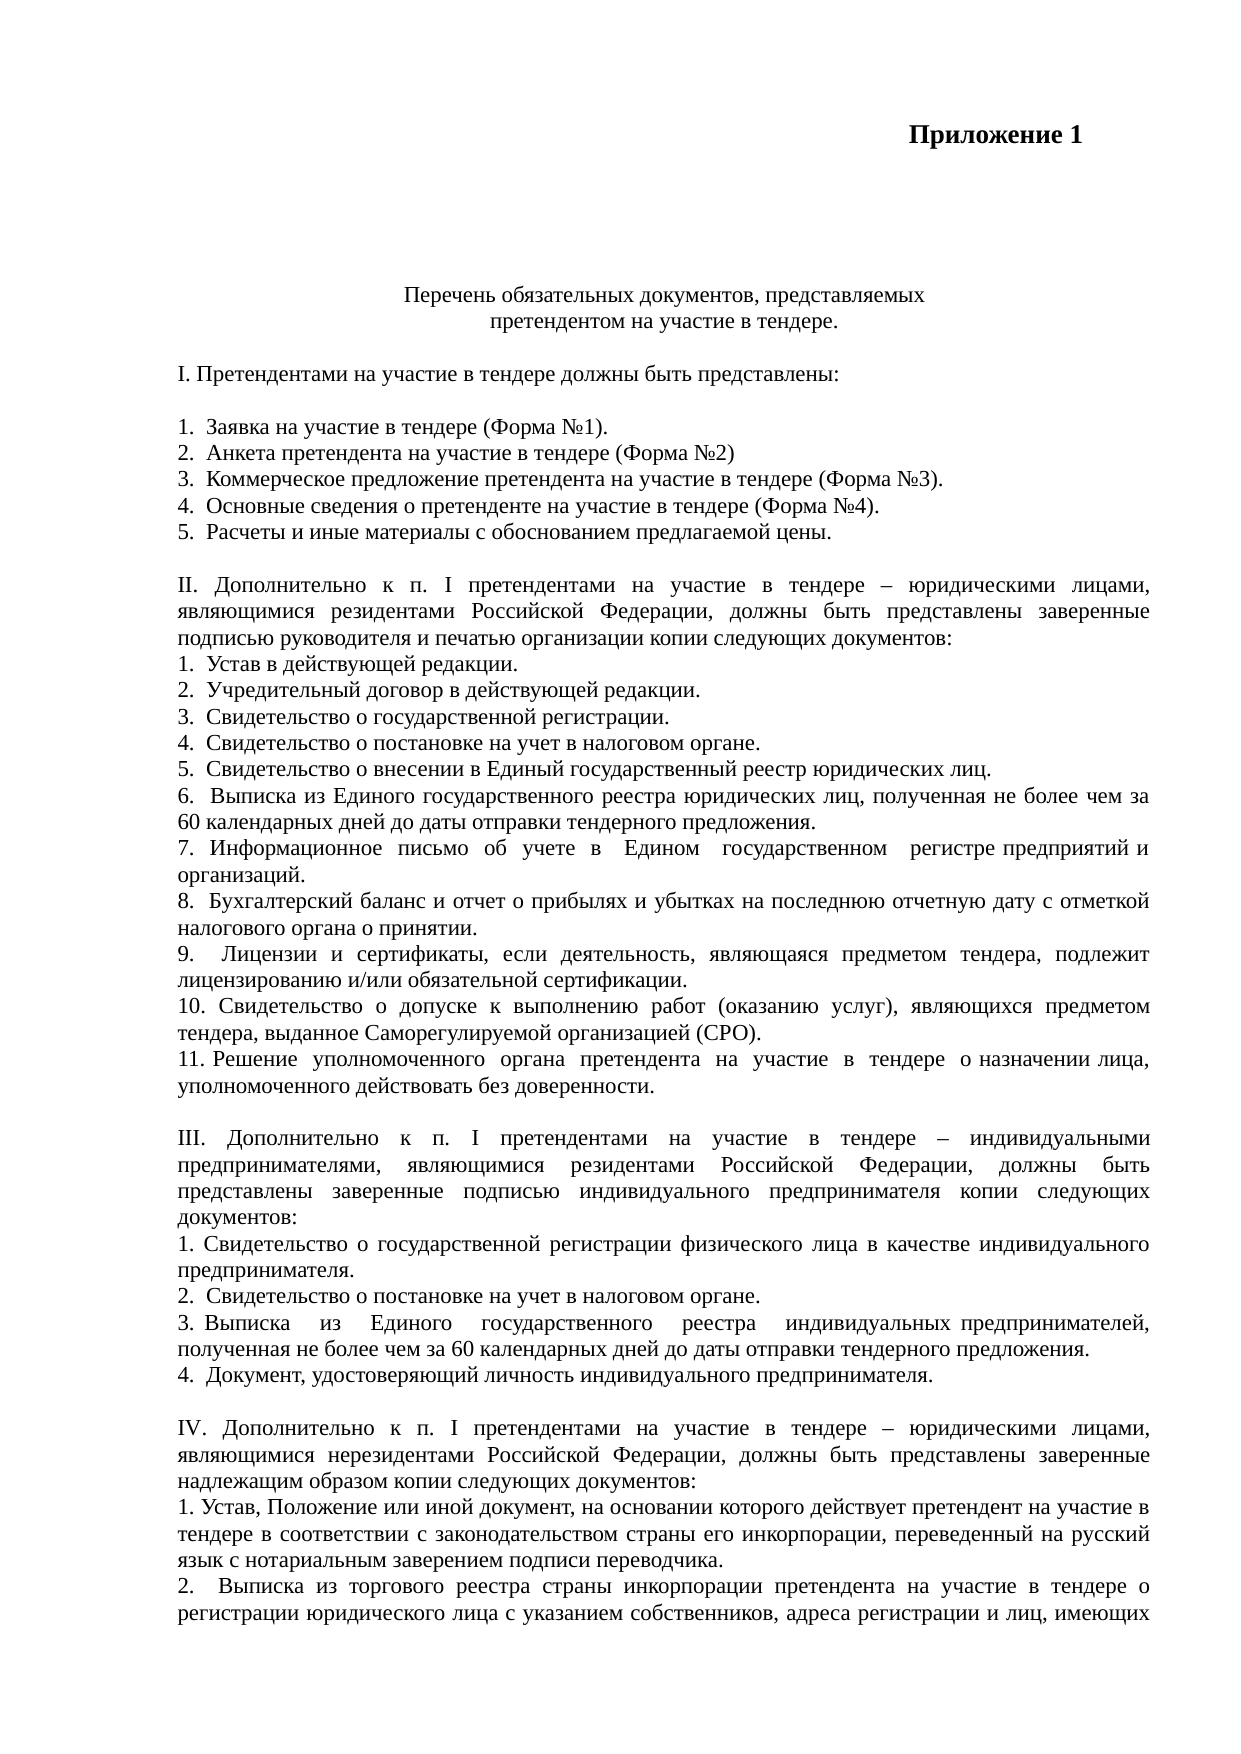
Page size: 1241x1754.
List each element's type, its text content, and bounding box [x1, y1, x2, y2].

text 2. Свидетельство о постановке на учет в налоговом органе. [177, 1282, 1152, 1309]
text 9. Лицензии и сертификаты, если деятельность, являющаяся предметом тендера, подлежит лицензированию и/или обязательной сертификации. [177, 940, 1152, 993]
text 5. Расчеты и иные материалы с обоснованием предлагаемой цены. [177, 518, 1152, 544]
text 2. Учредительный договор в действующей редакции. [177, 676, 1152, 703]
text 7. Информационное письмо об учете в Едином государственном регистре предприятий и организаций. [177, 834, 1152, 887]
text II. Дополнительно к п. I претендентами на участие в тендере – юридическими лицами, являющимися резидентами Российской Федерации, должны быть представлены заверенные подписью руководителя и печатью организации копии следующих документов: [177, 571, 1152, 650]
text 1. Устав в действующей редакции. [177, 650, 1152, 676]
text 8. Бухгалтерский баланс и отчет о прибылях и убытках на последнюю отчетную дату с отметкой налогового органа о принятии. [177, 887, 1152, 940]
text 11. Решение уполномоченного органа претендента на участие в тендере о назначении лица, уполномоченного действовать без доверенности. [177, 1045, 1152, 1098]
text 5. Свидетельство о внесении в Единый государственный реестр юридических лиц. [177, 755, 1152, 782]
text 3. Коммерческое предложение претендента на участие в тендере (Форма №3). [177, 466, 1152, 492]
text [177, 1572, 1152, 1625]
text претендентом на участие в тендере. [177, 307, 1152, 334]
text 3. Выписка из Единого государственного реестра индивидуальных предпринимателей, полученная не более чем за 60 календарных дней до даты отправки тендерного предложения. [177, 1309, 1152, 1362]
text IV. Дополнительно к п. I претендентами на участие в тендере – юридическими лицами, являющимися нерезидентами Российской Федерации, должны быть представлены заверенные надлежащим образом копии следующих документов: [177, 1414, 1152, 1493]
text Перечень обязательных документов, представляемых [177, 281, 1152, 307]
text 1. Свидетельство о государственной регистрации физического лица в качестве индивидуального предпринимателя. [177, 1230, 1152, 1282]
text 4. Документ, удостоверяющий личность индивидуального предпринимателя. [177, 1362, 1152, 1388]
text III. Дополнительно к п. I претендентами на участие в тендере – индивидуальными предпринимателями, являющимися резидентами Российской Федерации, должны быть представлены заверенные подписью индивидуального предпринимателя копии следующих документов: [177, 1124, 1152, 1230]
text 6. Выписка из Единого государственного реестра юридических лиц, полученная не более чем за 60 календарных дней до даты отправки тендерного предложения. [177, 782, 1152, 834]
text Приложение 1 [177, 118, 1152, 149]
text 1. Заявка на участие в тендере (Форма №1). [177, 413, 1152, 439]
text 1. Устав, Положение или иной документ, на основании которого действует претендент на участие в тендере в соответствии с законодательством страны его инкорпорации, переведенный на русский язык с нотариальным заверением подписи переводчика. [177, 1493, 1152, 1572]
text 10. Свидетельство о допуске к выполнению работ (оказанию услуг), являющихся предметом тендера, выданное Саморегулируемой организацией (СРО). [177, 993, 1152, 1045]
text 3. Свидетельство о государственной регистрации. [177, 703, 1152, 729]
text I. Претендентами на участие в тендере должны быть представлены: [177, 360, 1152, 386]
text 2. Анкета претендента на участие в тендере (Форма №2) [177, 439, 1152, 466]
text 4. Основные сведения о претенденте на участие в тендере (Форма №4). [177, 492, 1152, 518]
text 4. Свидетельство о постановке на учет в налоговом органе. [177, 729, 1152, 755]
